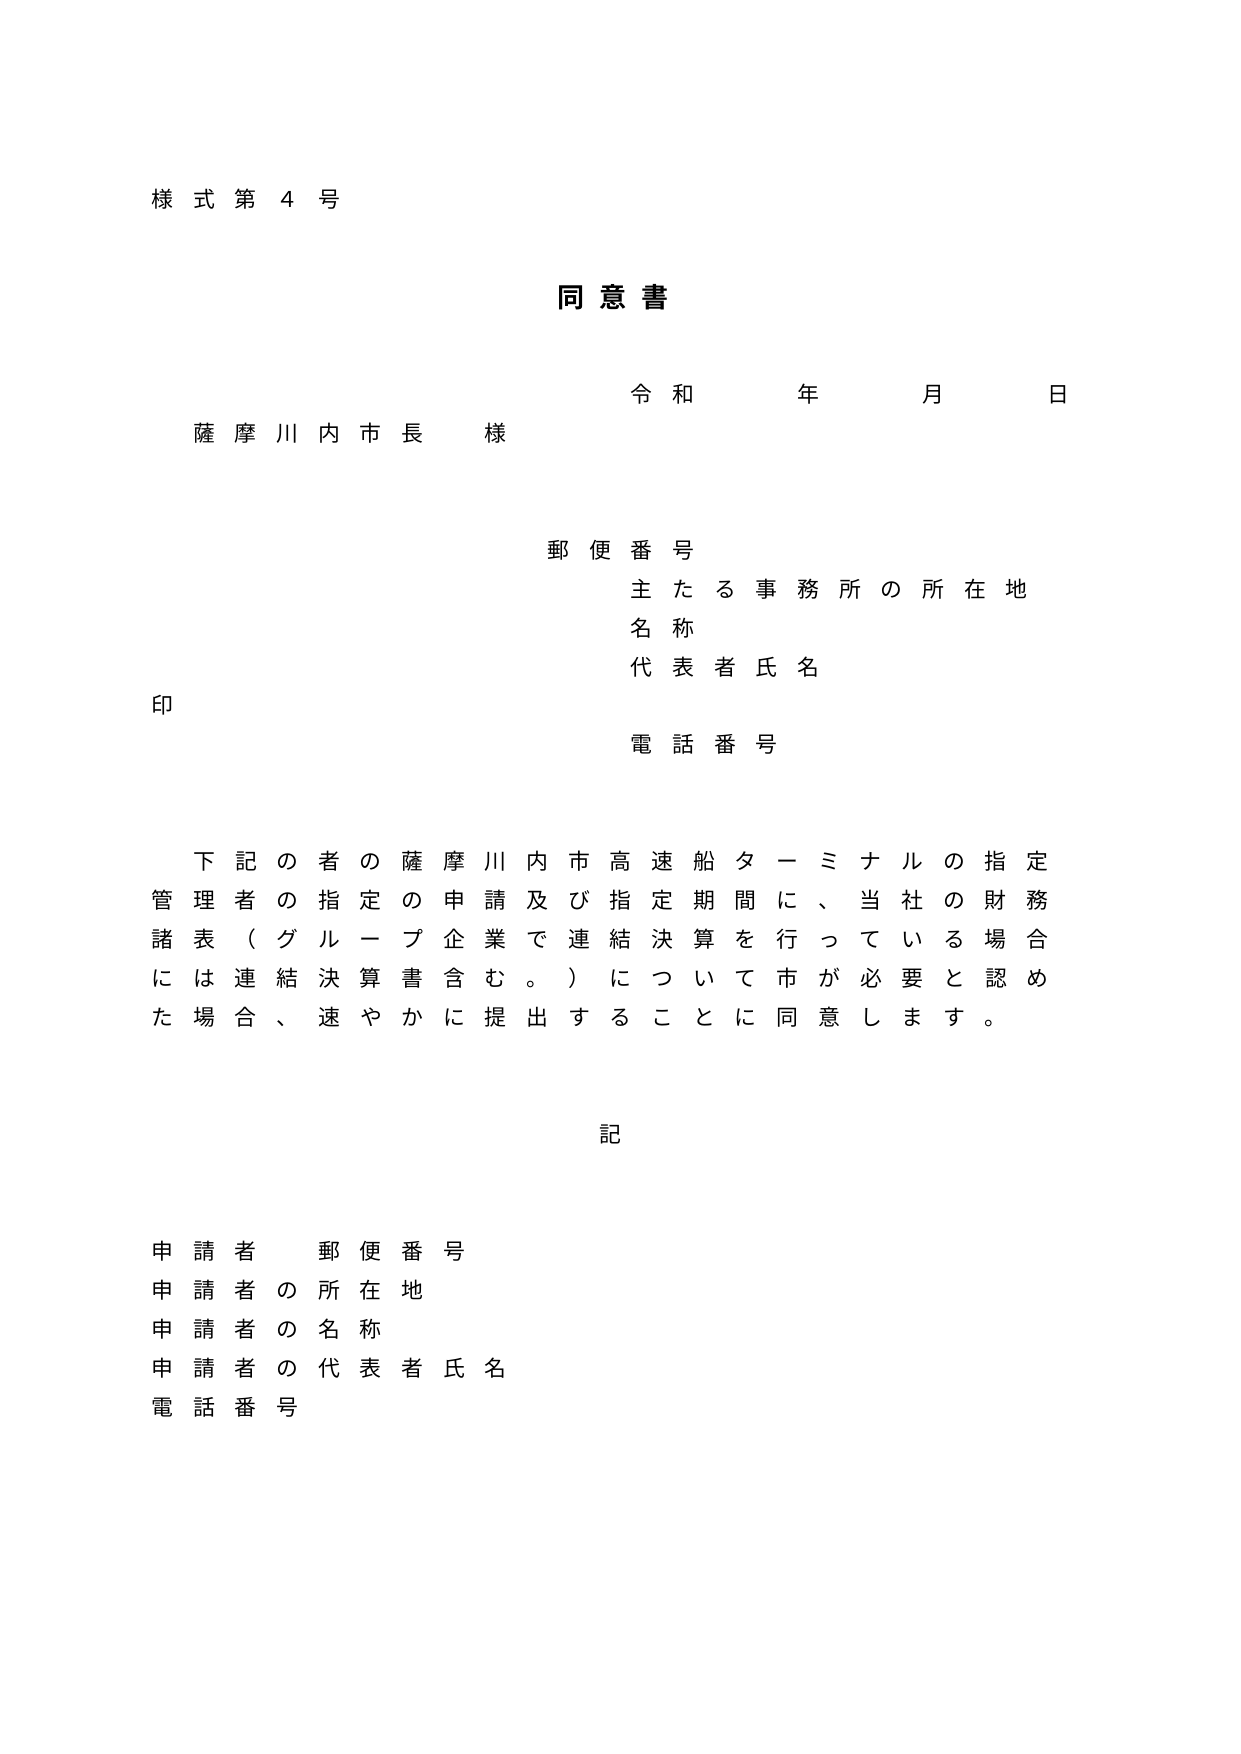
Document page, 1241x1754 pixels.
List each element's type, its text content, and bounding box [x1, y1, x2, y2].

text 代表者氏名 印 [151, 646, 1089, 724]
text 薩摩川内市長 様 [151, 412, 1089, 451]
text 電話番号 [151, 1386, 1089, 1425]
text 申請者 郵便番号 [151, 1230, 1089, 1269]
text 郵便番号 [151, 529, 1089, 568]
text 名称 [151, 607, 1089, 646]
text 様式第４号 [151, 178, 1089, 217]
text 申請者の代表者氏名 [151, 1347, 1089, 1386]
text 申請者の名称 [151, 1308, 1089, 1347]
text 主たる事務所の所在地 [151, 568, 1089, 607]
text 同意書 [151, 256, 1089, 334]
text 下記の者の薩摩川内市高速船ターミナルの指定管理者の指定の申請及び指定期間に、当社の財務諸表（グループ企業で連結決算を行っている場合には連結決算書含む。）について市が必要と認めた場合、速やかに提出することに同意します。 [151, 841, 1089, 1035]
text 電話番号 [151, 724, 1089, 763]
text 令和 年 月 日 [151, 373, 1089, 412]
text 申請者の所在地 [151, 1269, 1089, 1308]
text 記 [151, 1113, 1089, 1152]
